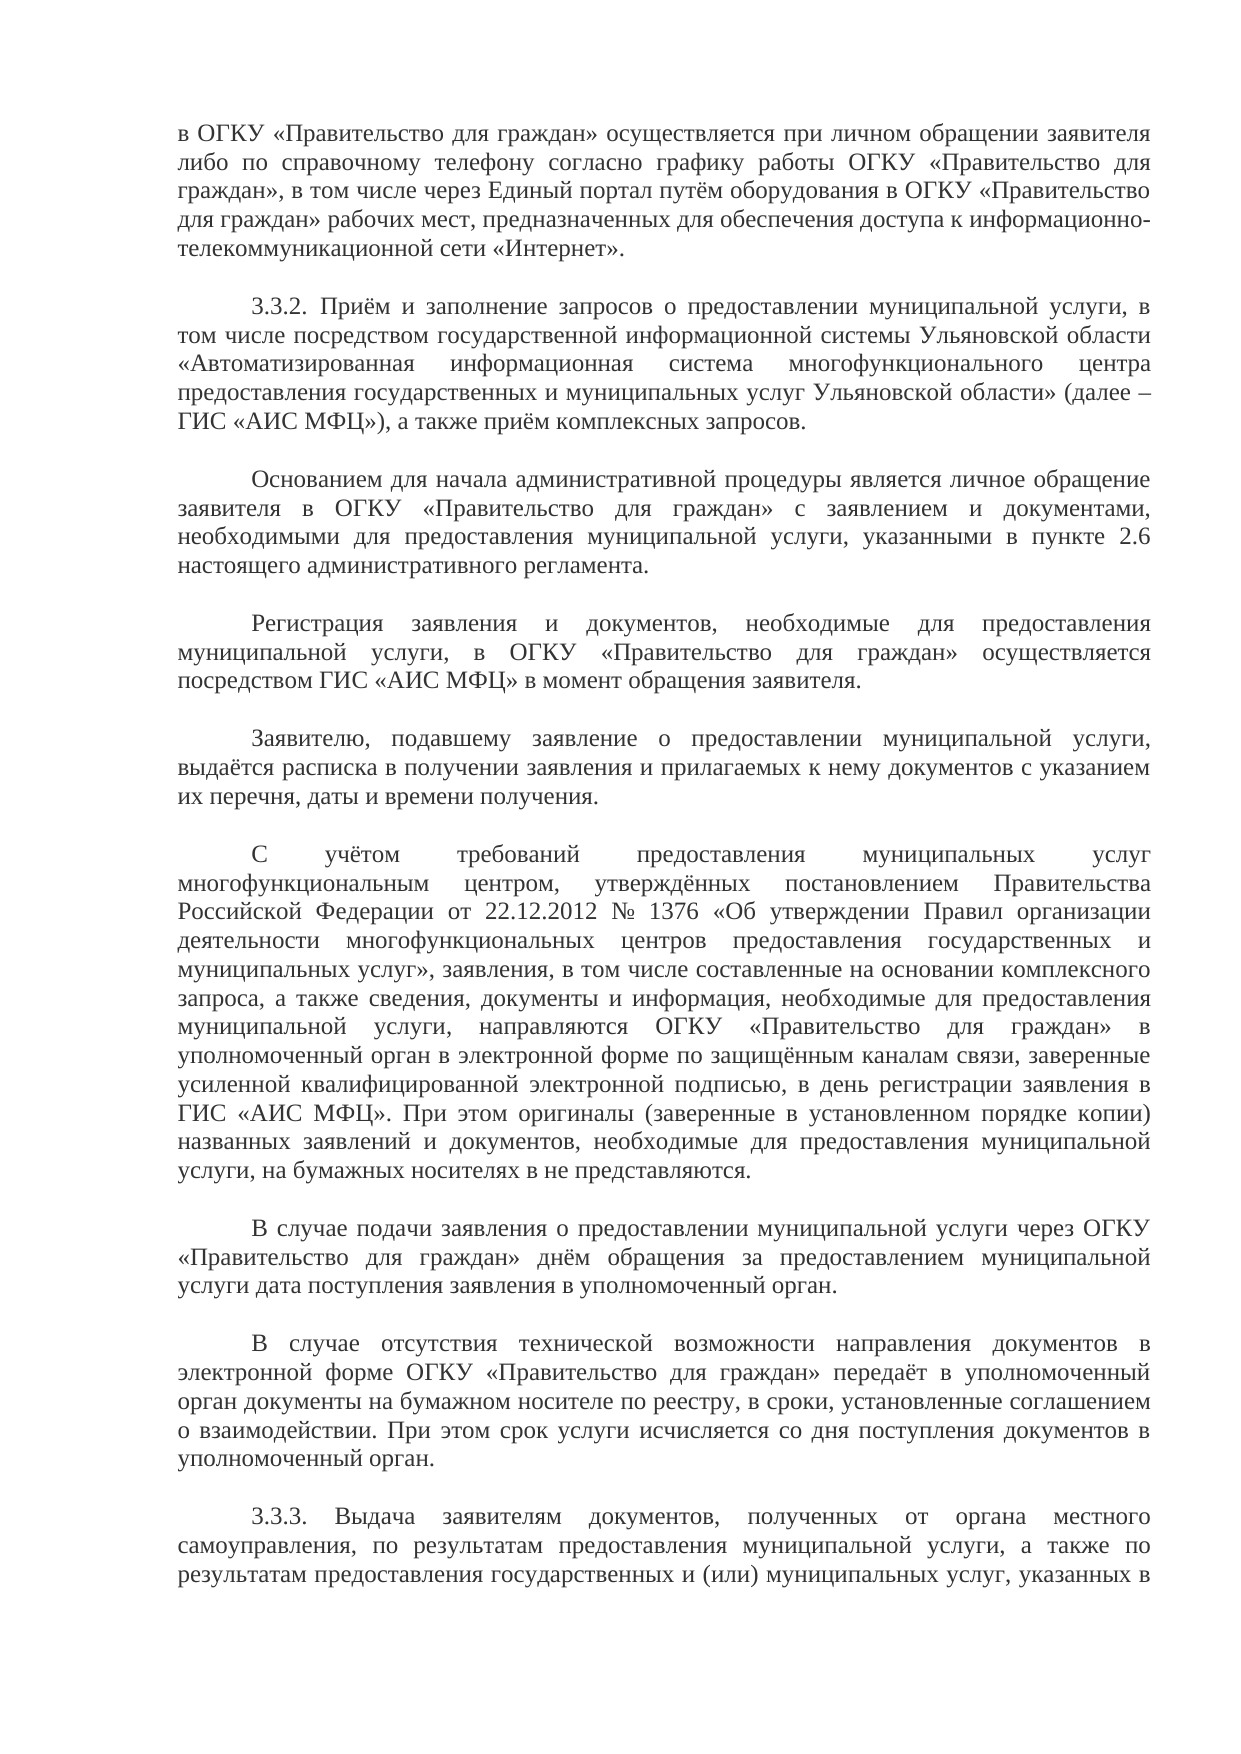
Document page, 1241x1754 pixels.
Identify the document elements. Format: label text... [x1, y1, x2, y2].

text В случае отсутствия технической возможности направления документов в электронной форме ОГКУ «Правительство для граждан» передаёт в уполномоченный орган документы на бумажном носителе по реестру, в сроки, установленные соглашением о взаимодействии. При этом срок услуги исчисляется со дня поступления документов в уполномоченный орган. [177, 1328, 1152, 1472]
text Регистрация заявления и документов, необходимые для предоставления муниципальной услуги, в ОГКУ «Правительство для граждан» осуществляется посредством ГИС «АИС МФЦ» в момент обращения заявителя. [177, 608, 1152, 694]
text Основанием для начала административной процедуры является личное обращение заявителя в ОГКУ «Правительство для граждан» с заявлением и документами, необходимыми для предоставления муниципальной услуги, указанными в пункте 2.6 настоящего административного регламента. [177, 464, 1152, 579]
text в ОГКУ «Правительство для граждан» осуществляется при личном обращении заявителя либо по справочному телефону согласно графику работы ОГКУ «Правительство для граждан», в том числе через Единый портал путём оборудования в ОГКУ «Правительство для граждан» рабочих мест, предназначенных для обеспечения доступа к информационно-телекоммуникационной сети «Интернет». [177, 118, 1152, 262]
text 3.3.2. Приём и заполнение запросов о предоставлении муниципальной услуги, в том числе посредством государственной информационной системы Ульяновской области «Автоматизированная информационная система многофункционального центра предоставления государственных и муниципальных услуг Ульяновской области» (далее – ГИС «АИС МФЦ»), а также приём комплексных запросов. [177, 291, 1152, 435]
text В случае подачи заявления о предоставлении муниципальной услуги через ОГКУ «Правительство для граждан» днём обращения за предоставлением муниципальной услуги дата поступления заявления в уполномоченный орган. [177, 1213, 1152, 1299]
text С учётом требований предоставления муниципальных услуг многофункциональным центром, утверждённых постановлением Правительства Российской Федерации от 22.12.2012 № 1376 «Об утверждении Правил организации деятельности многофункциональных центров предоставления государственных и муниципальных услуг», заявления, в том числе составленные на основании комплексного запроса, а также сведения, документы и информация, необходимые для предоставления муниципальной услуги, направляются ОГКУ «Правительство для граждан» в уполномоченный орган в электронной форме по защищённым каналам связи, заверенные усиленной квалифицированной электронной подписью, в день регистрации заявления в ГИС «АИС МФЦ». При этом оригиналы (заверенные в установленном порядке копии) названных заявлений и документов, необходимые для предоставления муниципальной услуги, на бумажных носителях в не представляются. [177, 839, 1152, 1184]
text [177, 1501, 1152, 1588]
text Заявителю, подавшему заявление о предоставлении муниципальной услуги, выдаётся расписка в получении заявления и прилагаемых к нему документов с указанием их перечня, даты и времени получения. [177, 723, 1152, 810]
